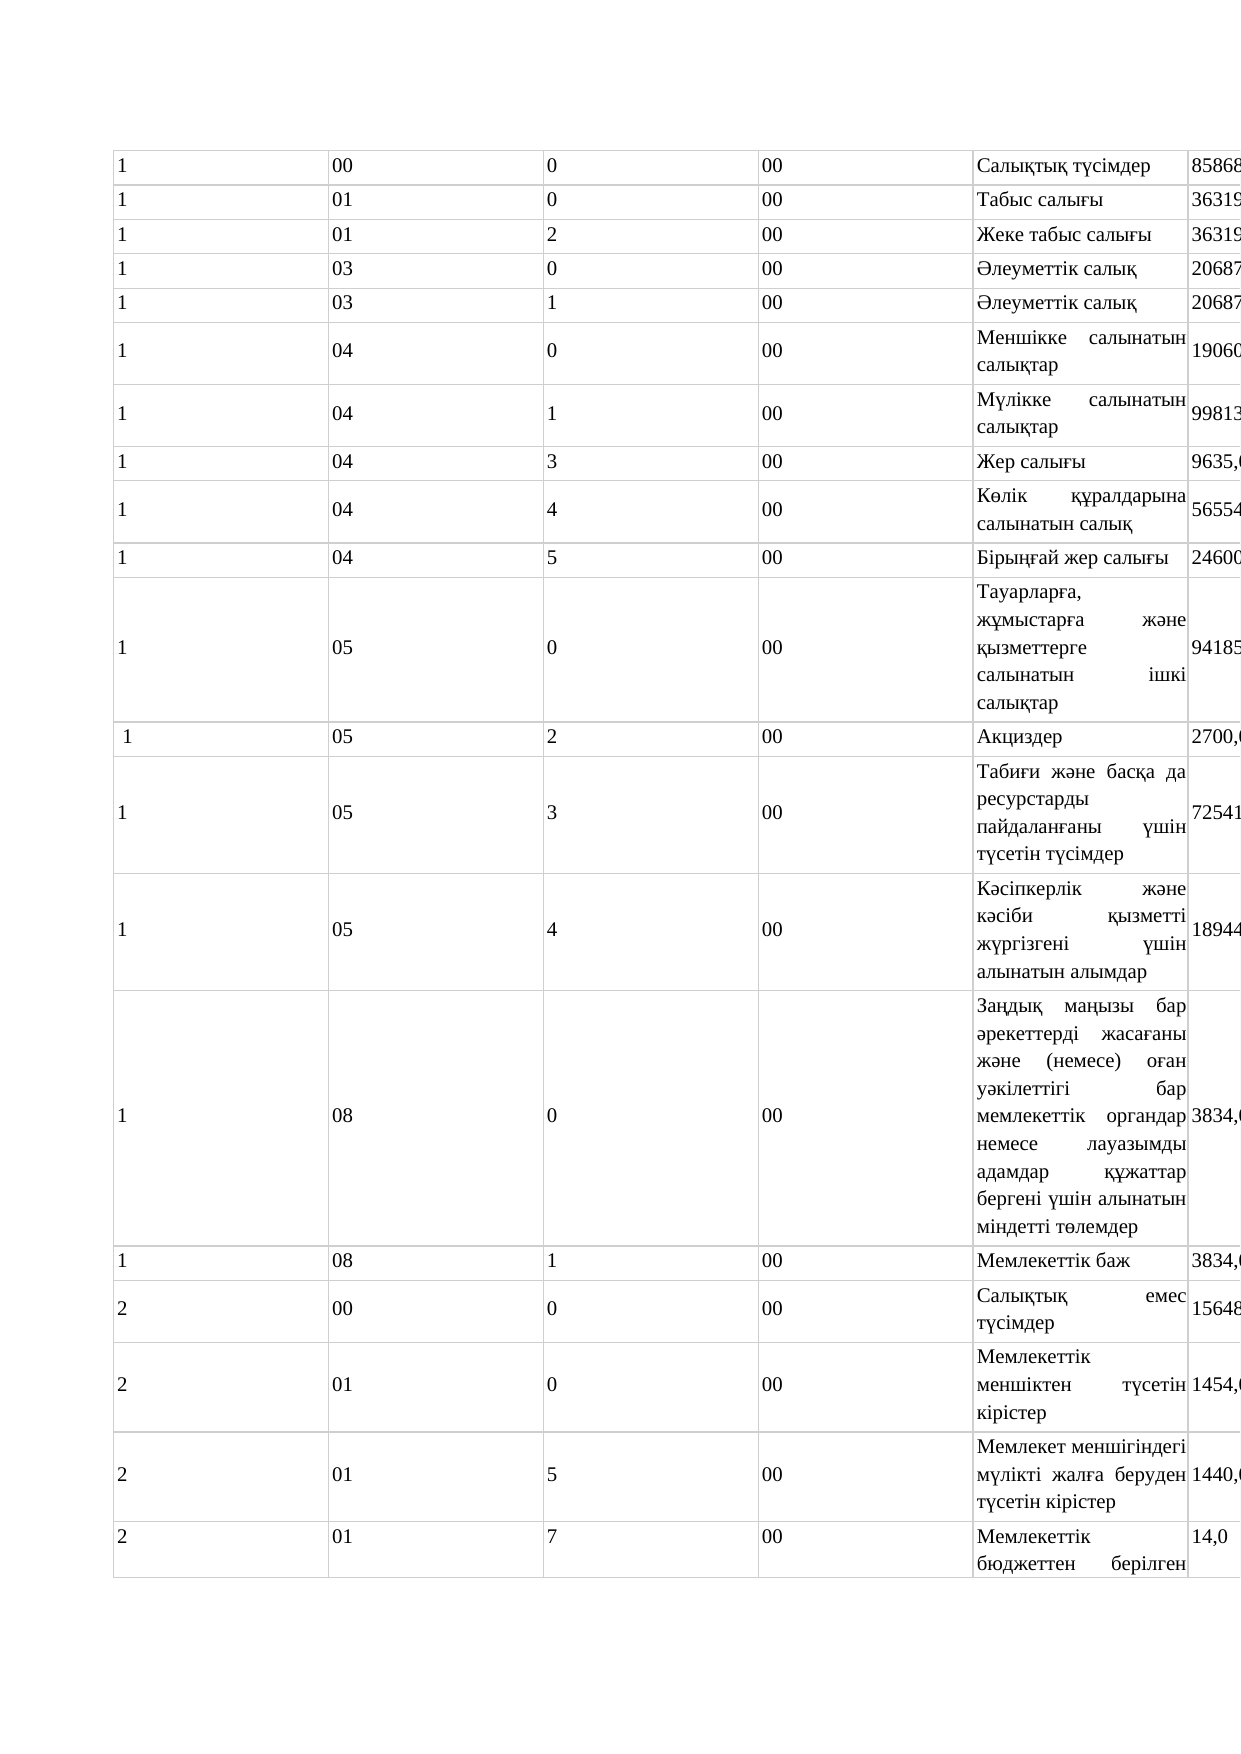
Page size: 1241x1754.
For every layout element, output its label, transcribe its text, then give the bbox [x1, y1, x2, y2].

table_cell 1 [114, 723, 328, 756]
table_cell 72541,0 [1189, 757, 1240, 873]
table_cell 2 [114, 1522, 328, 1577]
table_cell 00 [759, 447, 972, 480]
table_cell 00 [759, 323, 972, 384]
table_cell 3 [544, 757, 758, 873]
table_cell 1 [114, 757, 328, 873]
table_cell 00 [759, 289, 972, 322]
table_cell Жер салығы [974, 447, 1187, 480]
table_cell Әлеуметтік салық [974, 254, 1187, 287]
table_cell 04 [329, 544, 543, 577]
table_cell 14,0 [1189, 1522, 1240, 1577]
table_cell 1 [114, 1247, 328, 1280]
table_cell 190602,0 [1189, 323, 1240, 384]
table_cell 03 [329, 254, 543, 287]
table_cell 00 [759, 385, 972, 446]
table_cell 00 [759, 1281, 972, 1342]
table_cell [974, 1522, 1187, 1577]
table_cell Бірыңғай жер салығы [974, 544, 1187, 577]
table_cell 01 [329, 186, 543, 219]
table_cell 0 [544, 578, 758, 721]
table_cell 2 [544, 220, 758, 253]
table_cell 363192,0 [1189, 186, 1240, 219]
table_cell 01 [329, 1343, 543, 1431]
table_cell Жеке табыс салығы [974, 220, 1187, 253]
table_cell 00 [759, 186, 972, 219]
table_cell 1 [114, 323, 328, 384]
table_cell 00 [759, 1247, 972, 1280]
table_cell 05 [329, 723, 543, 756]
table_cell 4 [544, 481, 758, 542]
table_cell 00 [759, 757, 972, 873]
table_cell 00 [759, 481, 972, 542]
table_cell 1 [114, 447, 328, 480]
table_cell 03 [329, 289, 543, 322]
table_cell 05 [329, 874, 543, 990]
table_cell Табыс салығы [974, 186, 1187, 219]
table_cell Табиғи және басқа да ресурстарды пайдаланғаны үшін түсетін түсімдер [974, 757, 1187, 873]
table_cell 0 [544, 254, 758, 287]
table_cell 0 [544, 1281, 758, 1342]
table_cell 01 [329, 1433, 543, 1521]
table_cell 1 [114, 151, 328, 184]
table_cell 01 [329, 220, 543, 253]
table_cell 1 [114, 874, 328, 990]
table_cell 0 [544, 991, 758, 1245]
table_cell Акциздер [974, 723, 1187, 756]
table_cell Мемлекеттік баж [974, 1247, 1187, 1280]
table_cell 01 [329, 1522, 543, 1577]
table_cell 1 [114, 544, 328, 577]
table_cell 3834,0 [1189, 991, 1240, 1245]
table_cell 24600,0 [1189, 544, 1240, 577]
table_cell 56554,0 [1189, 481, 1240, 542]
table_cell 2700,0 [1189, 723, 1240, 756]
table_cell 0 [544, 1343, 758, 1431]
table_cell 00 [329, 1281, 543, 1342]
table_cell 04 [329, 447, 543, 480]
table_cell 363192,0 [1189, 220, 1240, 253]
table_cell 1 [114, 385, 328, 446]
table_cell Меншікке салынатын салықтар [974, 323, 1187, 384]
table_cell 08 [329, 991, 543, 1245]
table_cell 0 [544, 186, 758, 219]
table_cell 5 [544, 544, 758, 577]
table_cell 0 [544, 151, 758, 184]
table_cell 0 [544, 323, 758, 384]
table_cell Әлеуметтік салық [974, 289, 1187, 322]
table_cell 94185,0 [1189, 578, 1240, 721]
table_cell 08 [329, 1247, 543, 1280]
table_cell 00 [759, 220, 972, 253]
table_cell Мемлекет меншігіндегі мүлікті жалға беруден түсетін кірістер [974, 1433, 1187, 1521]
table_cell 7 [544, 1522, 758, 1577]
table_cell 00 [759, 874, 972, 990]
table_cell 1 [114, 254, 328, 287]
table_cell 4 [544, 874, 758, 990]
table_cell 04 [329, 385, 543, 446]
table_cell Мемлекеттік меншiктен түсетiн кiрiстер [974, 1343, 1187, 1431]
table_cell 206870,7 [1189, 289, 1240, 322]
table_cell Салықтық емес түсiмдер [974, 1281, 1187, 1342]
table_cell 1 [544, 289, 758, 322]
table_cell 99813,0 [1189, 385, 1240, 446]
table_cell 00 [329, 151, 543, 184]
table_cell Кәсіпкерлік және кәсіби қызметті жүргізгені үшін алынатын алымдар [974, 874, 1187, 990]
table_cell 858683,7 [1189, 151, 1240, 184]
table_cell 5 [544, 1433, 758, 1521]
table_cell 04 [329, 323, 543, 384]
table_cell 00 [759, 544, 972, 577]
table_cell 00 [759, 151, 972, 184]
table_cell 00 [759, 723, 972, 756]
table_cell 15648,0 [1189, 1281, 1240, 1342]
table_cell 2 [114, 1433, 328, 1521]
table_cell 05 [329, 757, 543, 873]
table_cell 1 [114, 220, 328, 253]
table_cell 18944,0 [1189, 874, 1240, 990]
table_cell 3 [544, 447, 758, 480]
table_cell 1 [544, 385, 758, 446]
table_cell 00 [759, 578, 972, 721]
table_cell Көлік құралдарына салынатын салық [974, 481, 1187, 542]
table_cell 04 [329, 481, 543, 542]
table_cell 2 [114, 1343, 328, 1431]
table_cell Тауарларға, жұмыстарға және қызметтерге салынатын ішкі салықтар [974, 578, 1187, 721]
table_cell 1 [114, 481, 328, 542]
table_cell Заңдық маңызы бар әрекеттердi жасағаны және (немесе) оған уәкiлеттiгi бар мемлекеттiк органдар немесе лауазымды адамдар құжаттар бергенi үшiн алынатын мiндеттi төлемдер [974, 991, 1187, 1245]
table_cell 1454,0 [1189, 1343, 1240, 1431]
table_cell 1440,0 [1189, 1433, 1240, 1521]
table_cell 1 [114, 578, 328, 721]
table_cell 2 [114, 1281, 328, 1342]
table_cell 00 [759, 254, 972, 287]
table_cell Салықтық түсімдер [974, 151, 1187, 184]
table_cell 206870,7 [1189, 254, 1240, 287]
table_cell 1 [544, 1247, 758, 1280]
table_cell 00 [759, 1522, 972, 1577]
table_cell 00 [759, 1433, 972, 1521]
table_cell 1 [114, 289, 328, 322]
table_cell 05 [329, 578, 543, 721]
table_cell 00 [759, 1343, 972, 1431]
table_cell 3834,0 [1189, 1247, 1240, 1280]
table_cell 1 [114, 186, 328, 219]
table_cell 9635,0 [1189, 447, 1240, 480]
table_cell Мүлікке салынатын салықтар [974, 385, 1187, 446]
table_cell 00 [759, 991, 972, 1245]
table_cell 1 [114, 991, 328, 1245]
table_cell 2 [544, 723, 758, 756]
